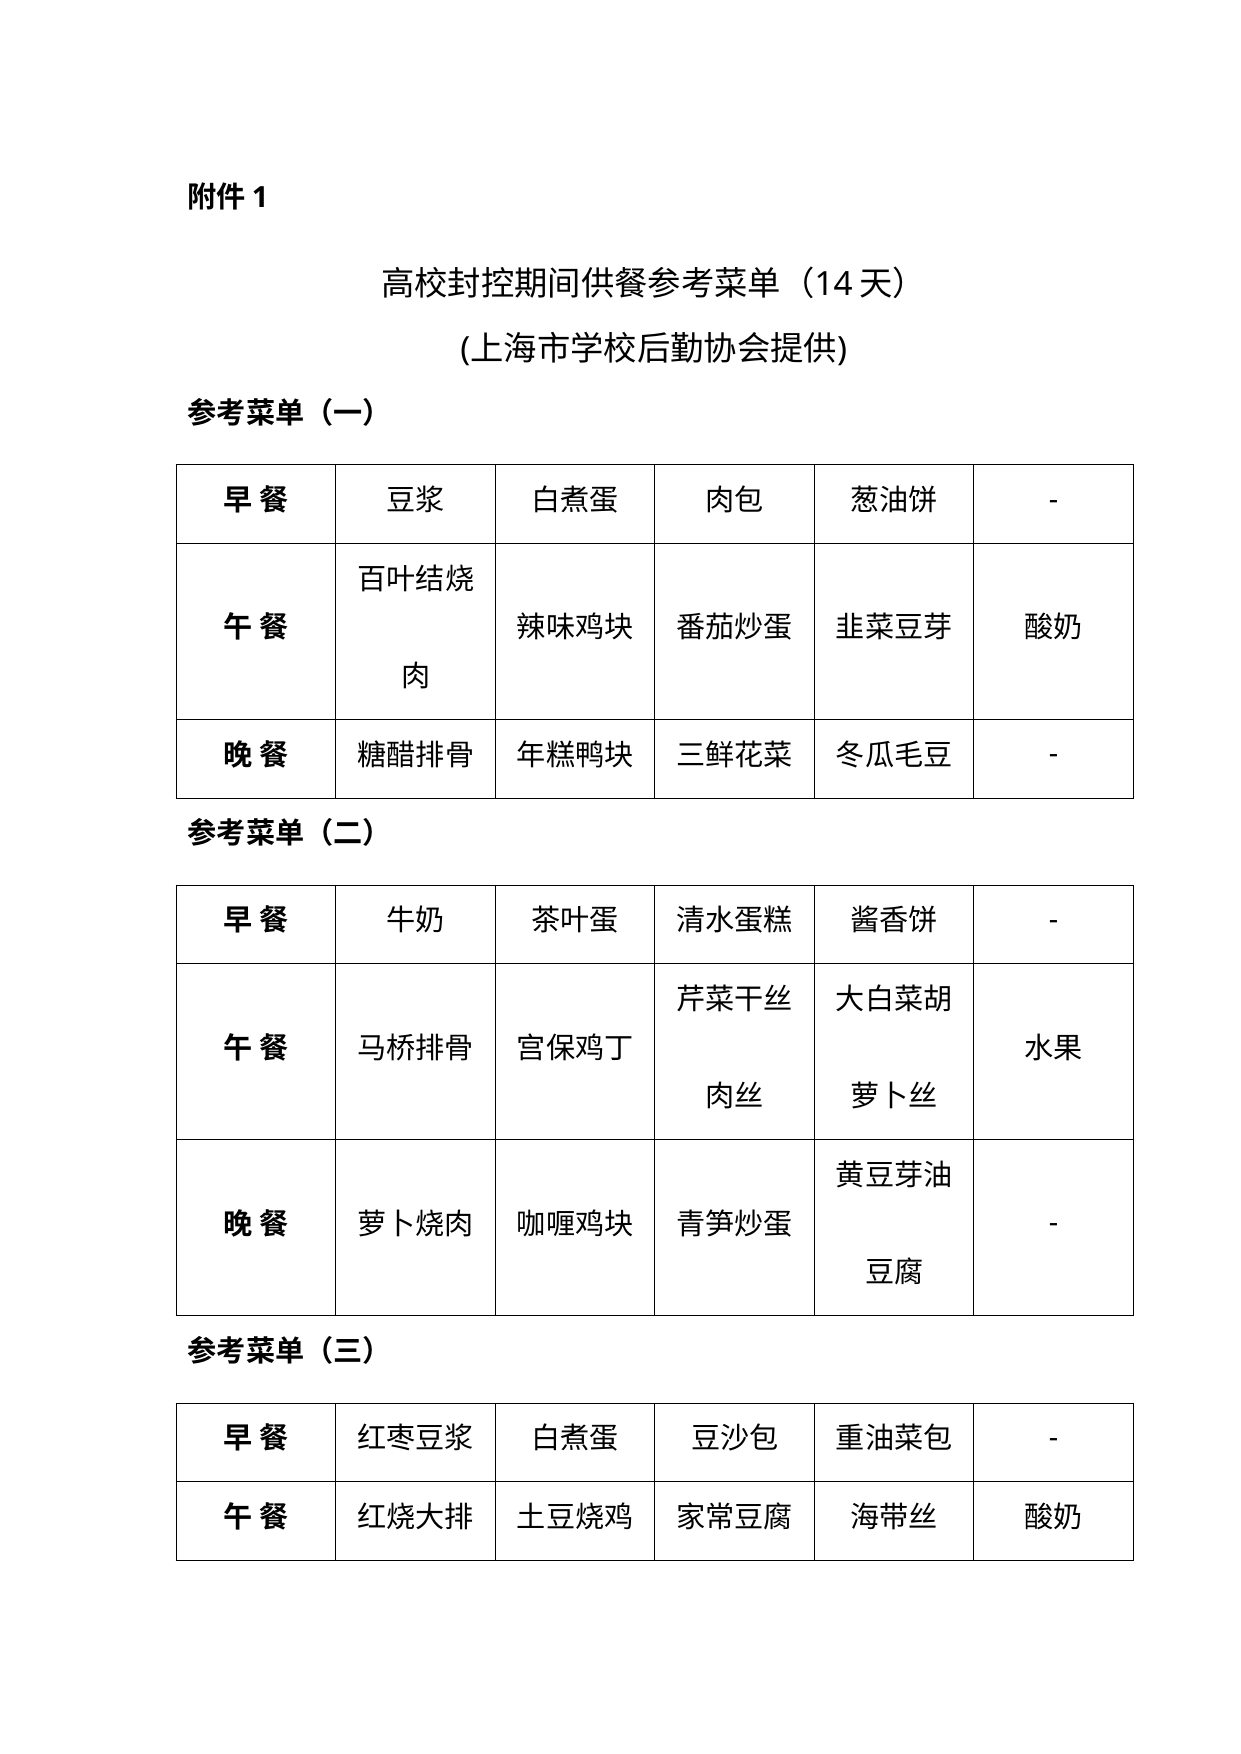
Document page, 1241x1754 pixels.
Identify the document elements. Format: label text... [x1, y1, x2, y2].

text 参考菜单（二） [187, 799, 1053, 863]
table_header 豆沙包 [655, 1404, 814, 1481]
table_cell 午 餐 [177, 544, 335, 719]
table_cell 家常豆腐 [655, 1482, 814, 1559]
text 高校封控期间供餐参考菜单（14天） [187, 248, 1053, 313]
table_header 红枣豆浆 [336, 1404, 495, 1481]
table_cell 晚 餐 [177, 720, 335, 797]
table_cell 晚 餐 [177, 1140, 335, 1315]
table_header - [974, 465, 1133, 543]
table_cell 海带丝 [815, 1482, 973, 1559]
table_cell 三鲜花菜 [655, 720, 814, 797]
table_cell 酸奶 [974, 1482, 1133, 1559]
table_cell 青笋炒蛋 [655, 1140, 814, 1315]
table_cell 土豆烧鸡 [496, 1482, 654, 1559]
table_cell 午 餐 [177, 964, 335, 1139]
table_header 早 餐 [177, 1404, 335, 1481]
table_header - [974, 886, 1133, 963]
table_cell 宫保鸡丁 [496, 964, 654, 1139]
table_cell 酸奶 [974, 544, 1133, 719]
table_cell 马桥排骨 [336, 964, 495, 1139]
table_header - [974, 1404, 1133, 1481]
table_header 茶叶蛋 [496, 886, 654, 963]
table_cell 百叶结烧肉 [336, 544, 495, 719]
table_cell 辣味鸡块 [496, 544, 654, 719]
table_cell 年糕鸭块 [496, 720, 654, 797]
table_header 葱油饼 [815, 465, 973, 543]
table_cell 水果 [974, 964, 1133, 1139]
table_cell 红烧大排 [336, 1482, 495, 1559]
table_cell 黄豆芽油豆腐 [815, 1140, 973, 1315]
table_cell - [974, 1140, 1133, 1315]
table_cell 芹菜干丝肉丝 [655, 964, 814, 1139]
table_cell 萝卜烧肉 [336, 1140, 495, 1315]
table_cell 韭菜豆芽 [815, 544, 973, 719]
table_cell 冬瓜毛豆 [815, 720, 973, 797]
table_header 清水蛋糕 [655, 886, 814, 963]
table_header 肉包 [655, 465, 814, 543]
table_header 重油菜包 [815, 1404, 973, 1481]
table_cell 番茄炒蛋 [655, 544, 814, 719]
text 参考菜单（一） [187, 378, 1053, 443]
table_cell 大白菜胡萝卜丝 [815, 964, 973, 1139]
text (上海市学校后勤协会提供) [187, 313, 1053, 378]
table_header 白煮蛋 [496, 1404, 654, 1481]
table_header 白煮蛋 [496, 465, 654, 543]
table_header 早 餐 [177, 465, 335, 543]
table_header 酱香饼 [815, 886, 973, 963]
table_cell 咖喱鸡块 [496, 1140, 654, 1315]
table_header 早 餐 [177, 886, 335, 963]
table_header 豆浆 [336, 465, 495, 543]
text 附件1 [187, 162, 1053, 227]
text 参考菜单（三） [187, 1316, 1053, 1381]
table_cell 糖醋排骨 [336, 720, 495, 797]
table_header 牛奶 [336, 886, 495, 963]
table_cell 午 餐 [177, 1482, 335, 1559]
table_cell - [974, 720, 1133, 797]
